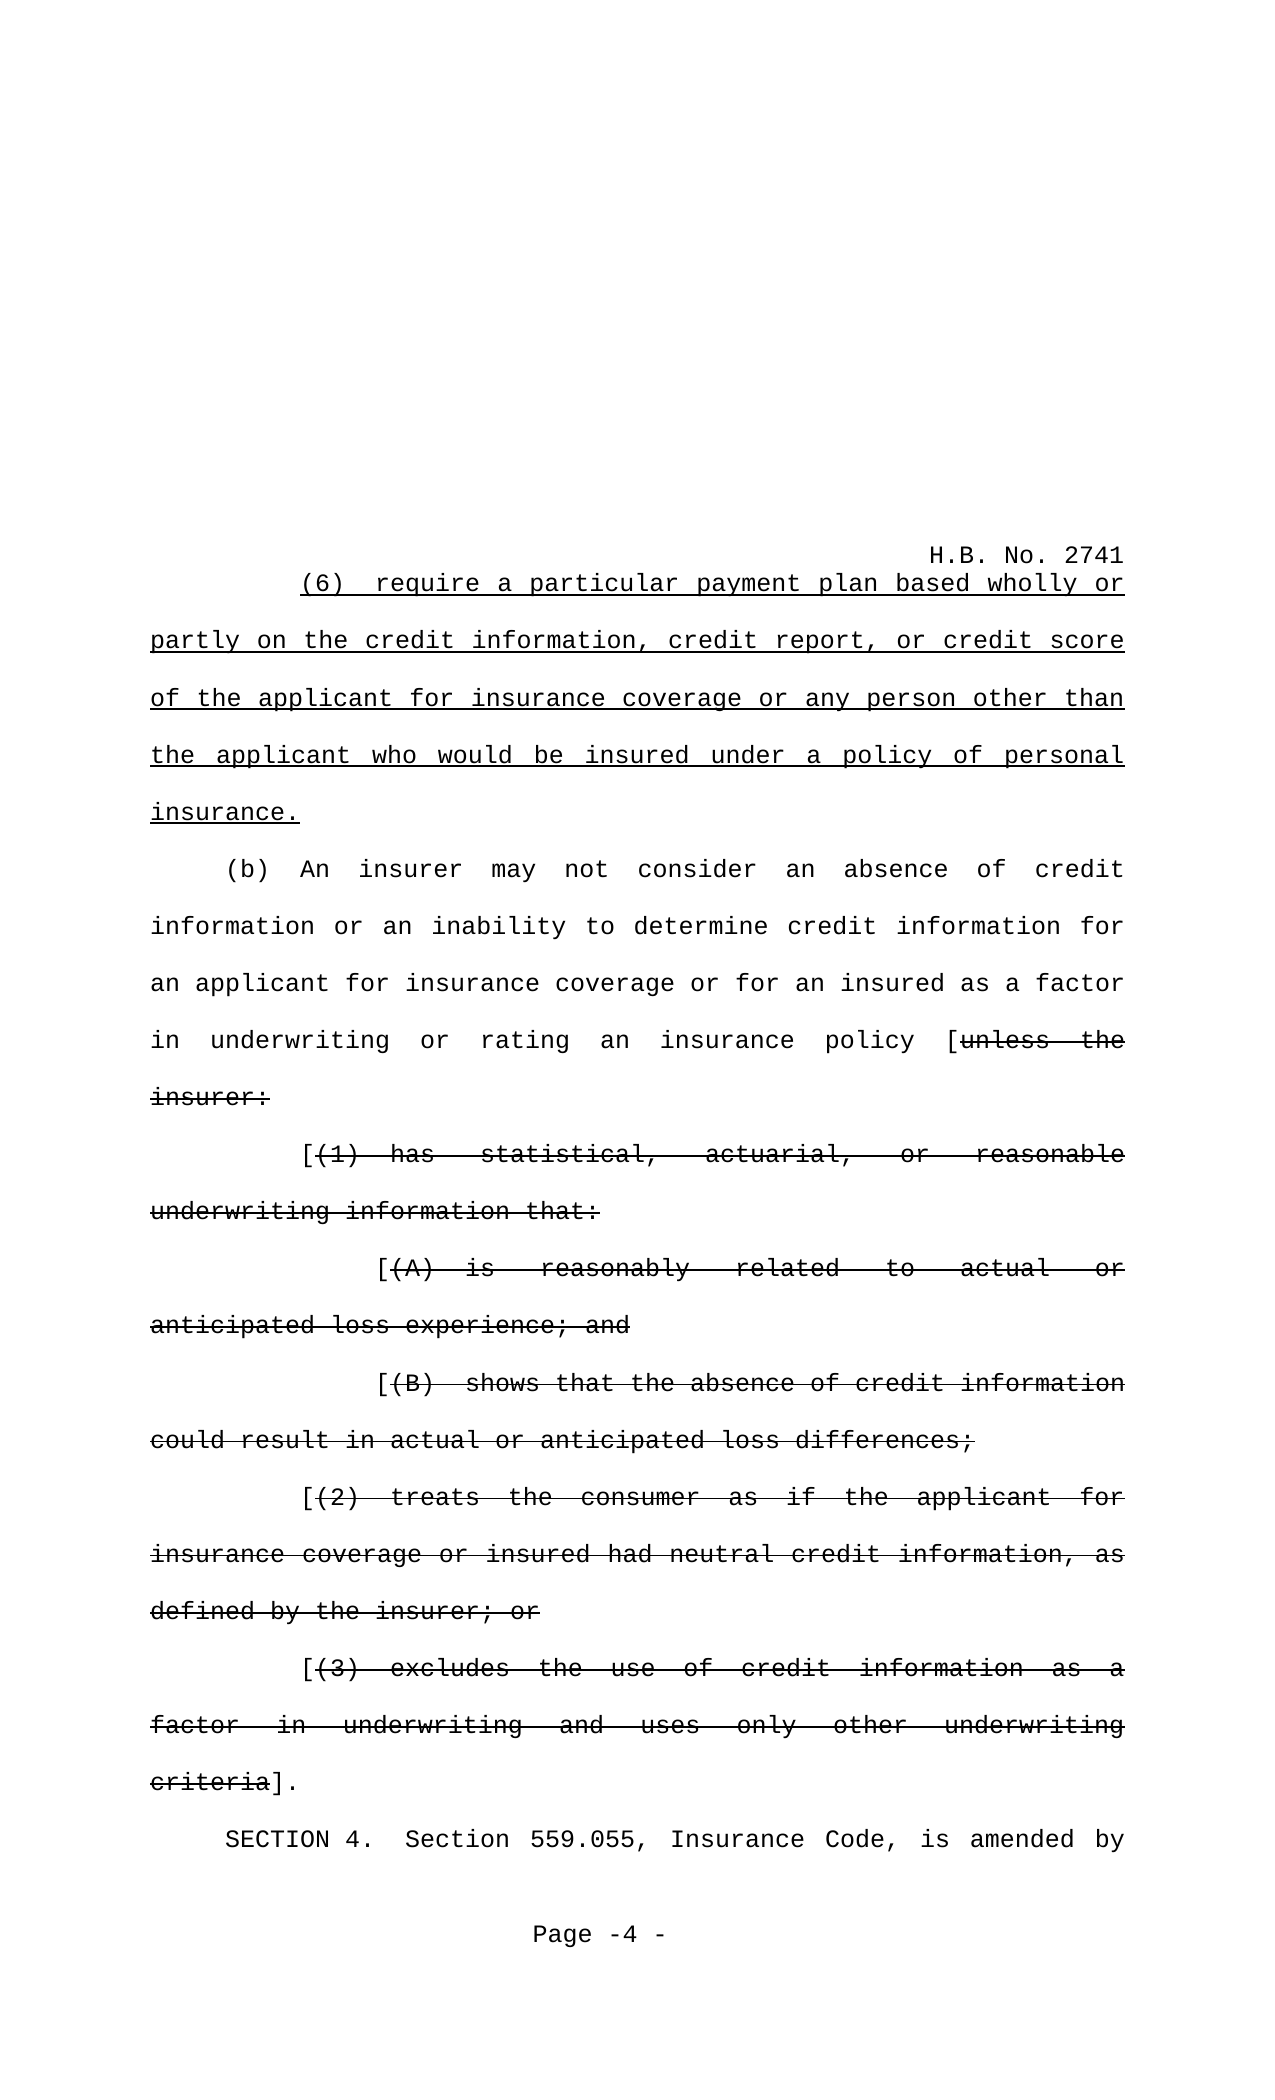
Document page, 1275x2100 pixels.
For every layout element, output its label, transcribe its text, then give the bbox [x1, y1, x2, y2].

text (b) An insurer may not consider an absence of credit information or an inability to determine credit information for an applicant for insurance coverage or for an insured as a factor in underwriting or rating an insurance policy [unless the insurer: [150, 856, 1125, 1113]
text (6) require a particular payment plan based wholly or partly on the credit information, credit report, or credit score of the applicant for insurance coverage or any person other than the applicant who would be insured under a policy of personal insurance. [150, 767, 1125, 828]
text (6) require a particular payment plan based wholly or partly on the credit information, credit report, or credit score of the applicant for insurance coverage or any person other than the applicant who would be insured under a policy of personal insurance. [150, 571, 1125, 651]
text [(3) excludes the use of credit information as a factor in underwriting and uses only other underwriting criteria]. [150, 1728, 1125, 1798]
text [(B) shows that the absence of credit information could result in actual or anticipated loss differences; [150, 1370, 1125, 1456]
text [150, 1827, 1125, 1855]
text [(2) treats the consumer as if the applicant for insurance coverage or insured had neutral credit information, as defined by the insurer; or [150, 1556, 1125, 1627]
text (6) require a particular payment plan based wholly or partly on the credit information, credit report, or credit score of the applicant for insurance coverage or any person other than the applicant who would be insured under a policy of personal insurance. [150, 653, 1125, 708]
text [(1) has statistical, actuarial, or reasonable underwriting information that: [150, 1142, 1125, 1227]
text [(2) treats the consumer as if the applicant for insurance coverage or insured had neutral credit information, as defined by the insurer; or [150, 1484, 1125, 1555]
text (6) require a particular payment plan based wholly or partly on the credit information, credit report, or credit score of the applicant for insurance coverage or any person other than the applicant who would be insured under a policy of personal insurance. [150, 710, 1125, 765]
text [(3) excludes the use of credit information as a factor in underwriting and uses only other underwriting criteria]. [150, 1655, 1125, 1726]
text [(A) is reasonably related to actual or anticipated loss experience; and [150, 1256, 1125, 1341]
